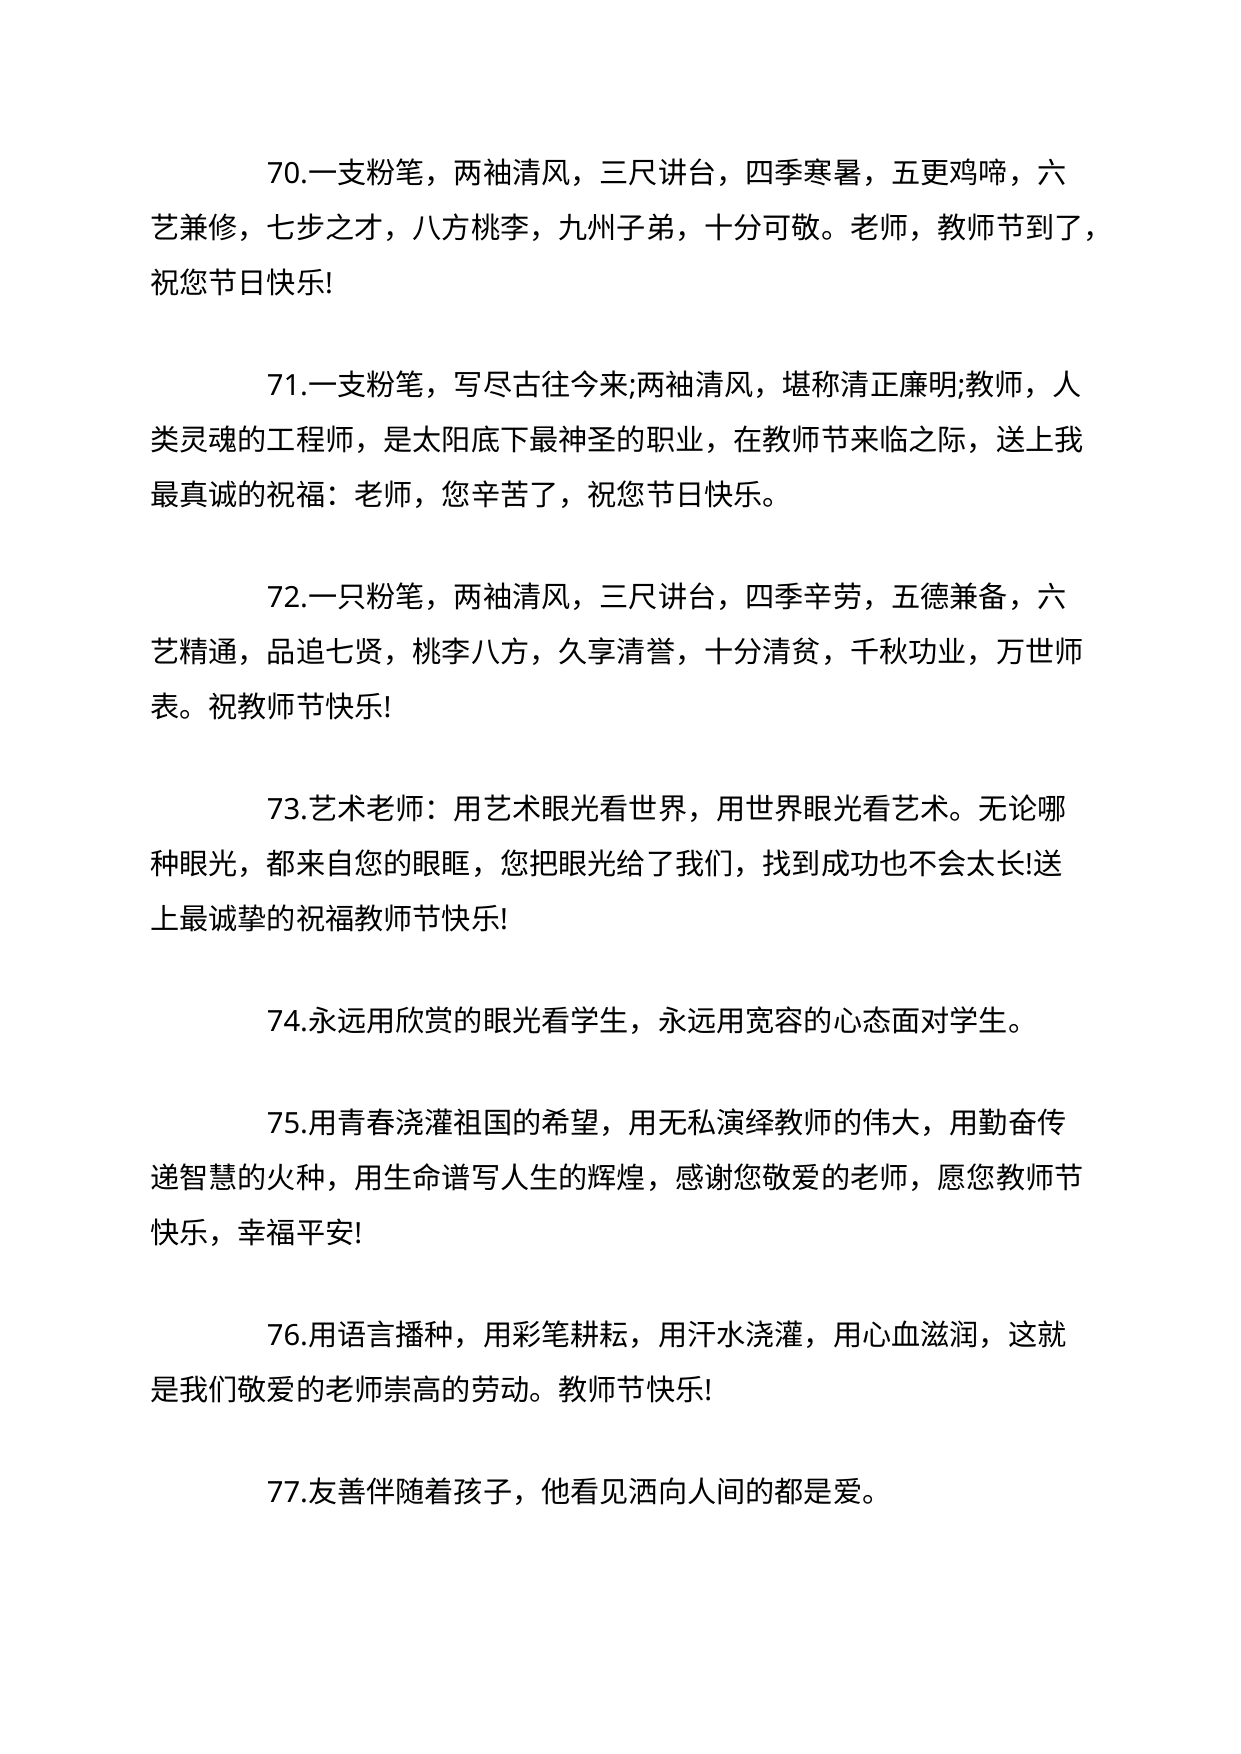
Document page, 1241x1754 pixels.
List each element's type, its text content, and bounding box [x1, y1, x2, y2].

text 77.友善伴随着孩子，他看见洒向人间的都是爱。 [150, 1468, 1090, 1511]
text 74.永远用欣赏的眼光看学生，永远用宽容的心态面对学生。 [150, 997, 1090, 1040]
text 76.用语言播种，用彩笔耕耘，用汗水浇灌，用心血滋润，这就是我们敬爱的老师崇高的劳动。教师节快乐! [150, 1311, 1090, 1409]
text 75.用青春浇灌祖国的希望，用无私演绎教师的伟大，用勤奋传递智慧的火种，用生命谱写人生的辉煌，感谢您敬爱的老师，愿您教师节快乐，幸福平安! [150, 1099, 1090, 1252]
text 71.一支粉笔，写尽古往今来;两袖清风，堪称清正廉明;教师，人类灵魂的工程师，是太阳底下最神圣的职业，在教师节来临之际，送上我最真诚的祝福：老师，您辛苦了，祝您节日快乐。 [150, 362, 1090, 514]
text 73.艺术老师：用艺术眼光看世界，用世界眼光看艺术。无论哪种眼光，都来自您的眼眶，您把眼光给了我们，找到成功也不会太长!送上最诚挚的祝福教师节快乐! [150, 785, 1090, 938]
text 72.一只粉笔，两袖清风，三尺讲台，四季辛劳，五德兼备，六艺精通，品追七贤，桃李八方，久享清誉，十分清贫，千秋功业，万世师表。祝教师节快乐! [150, 573, 1090, 726]
text 70.一支粉笔，两袖清风，三尺讲台，四季寒暑，五更鸡啼，六艺兼修，七步之才，八方桃李，九州子弟，十分可敬。老师，教师节到了，祝您节日快乐! [150, 150, 1090, 302]
